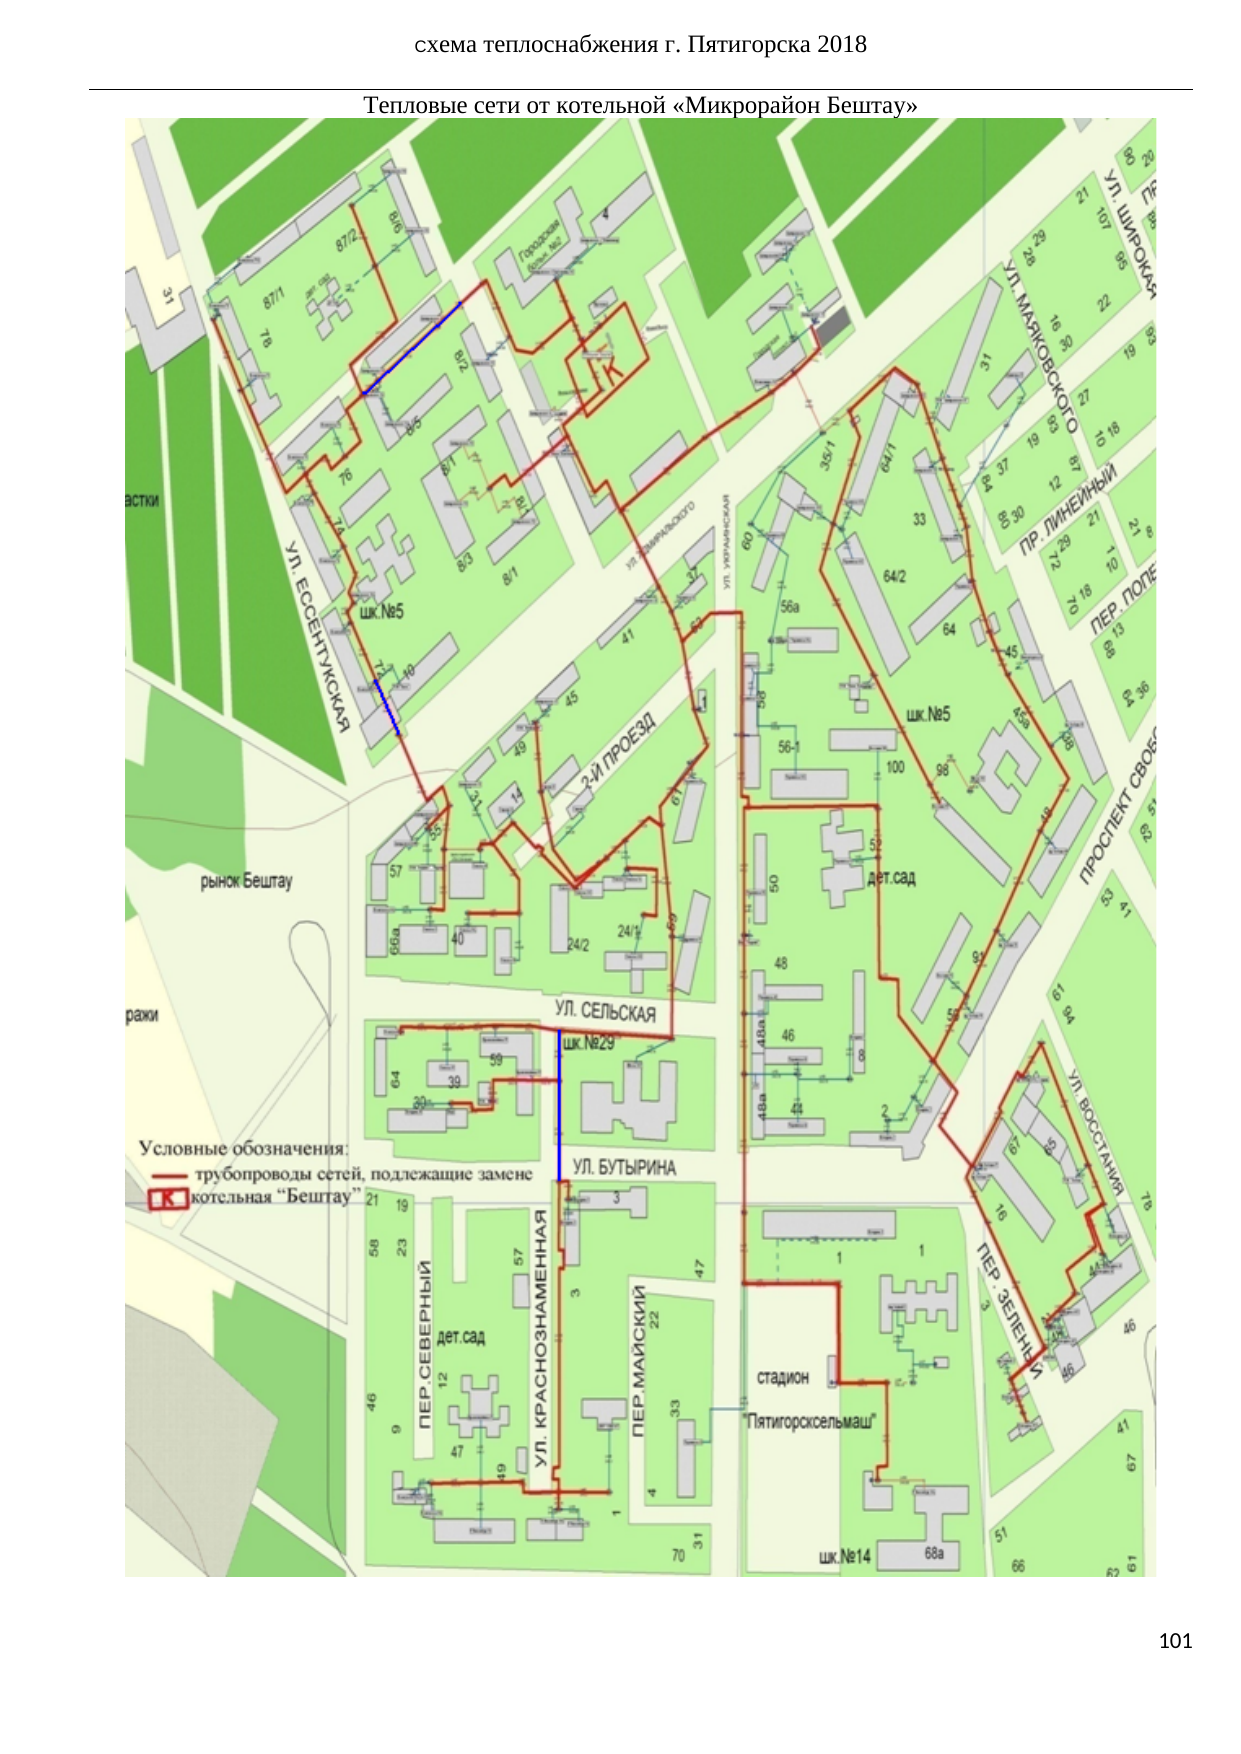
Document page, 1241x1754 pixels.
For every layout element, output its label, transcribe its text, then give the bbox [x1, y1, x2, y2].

picture [125, 118, 1157, 1577]
text Тепловые сети от котельной «Микрорайон Бештау» [89, 90, 1193, 119]
